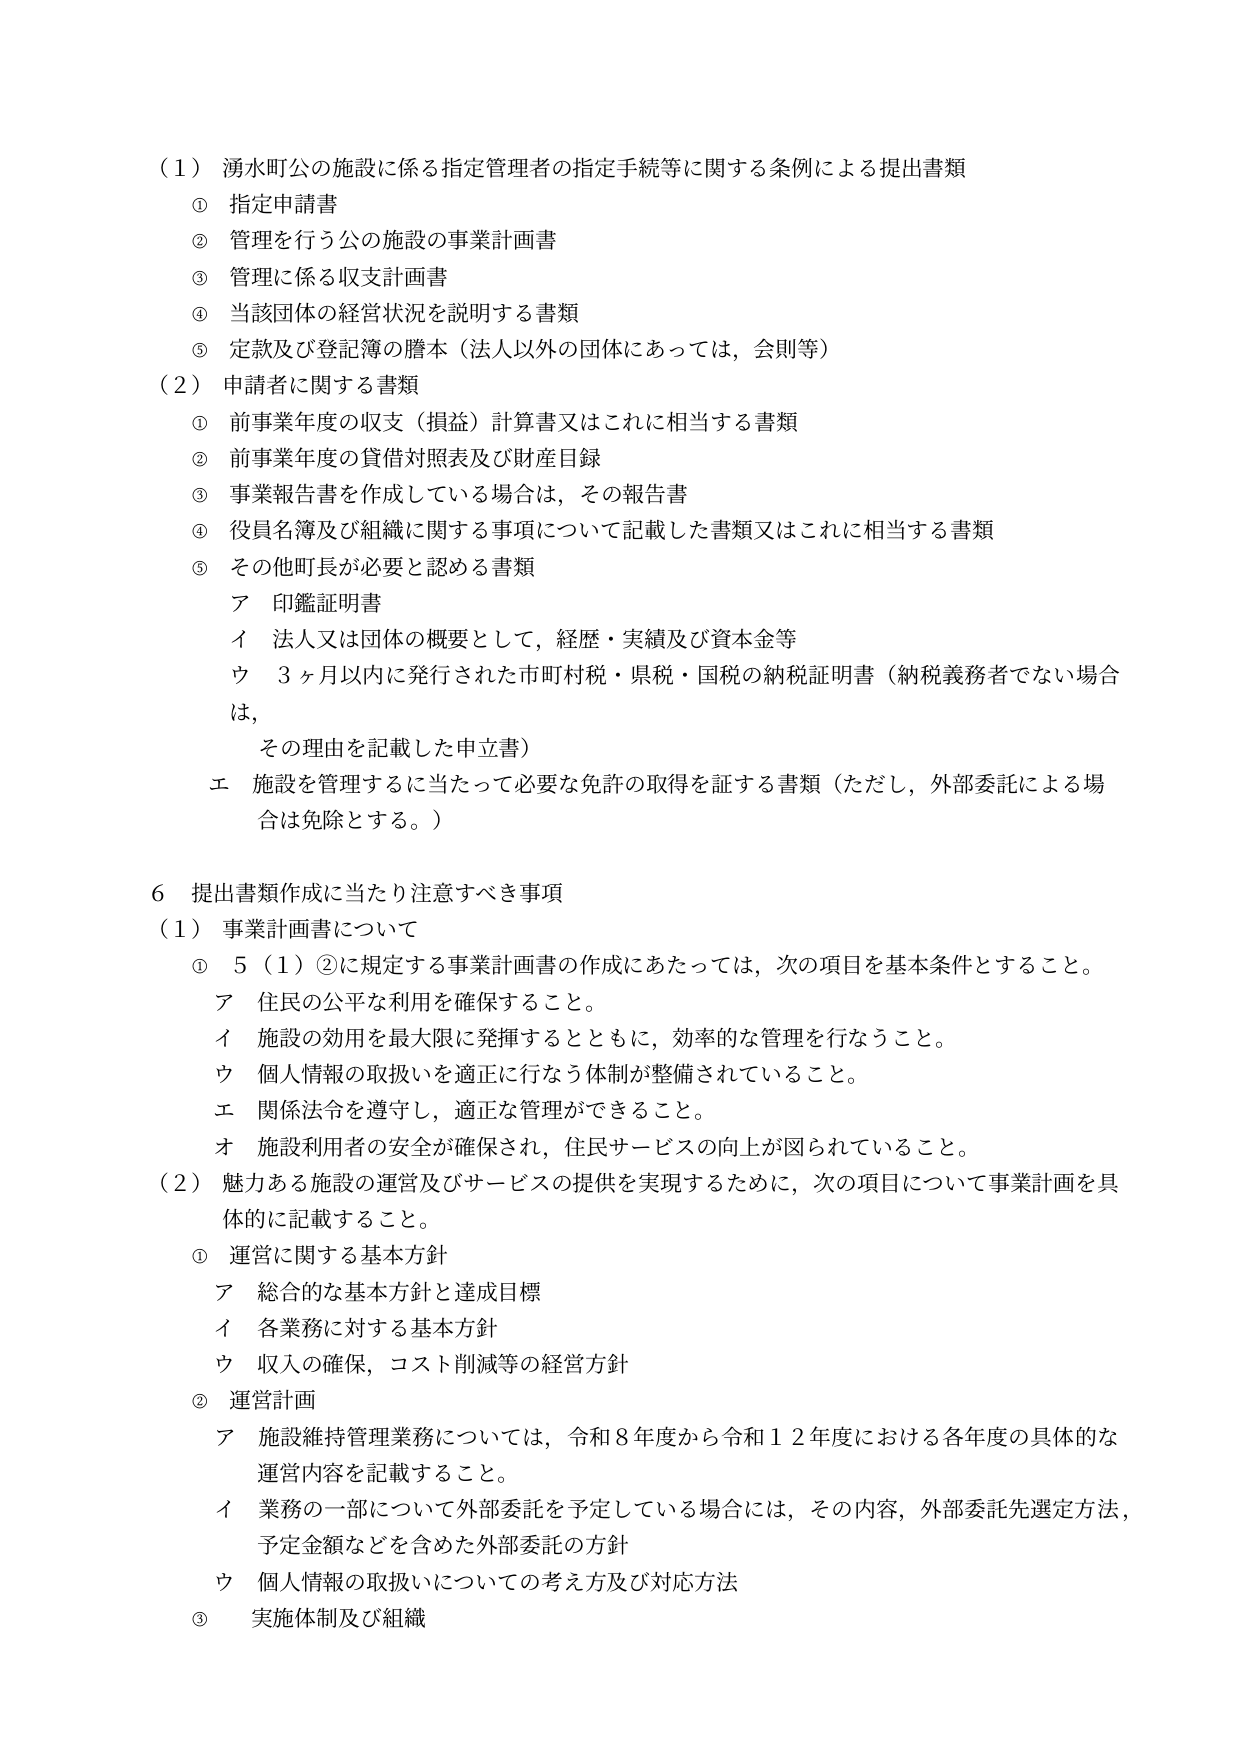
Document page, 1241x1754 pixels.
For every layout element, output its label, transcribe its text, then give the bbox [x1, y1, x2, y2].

list 運営に関する基本方針 [191, 1236, 1122, 1272]
text ウ ３ヶ月以内に発行された市町村税・県税・国税の納税証明書（納税義務者でない場合は， [229, 656, 1122, 729]
list 定款及び登記簿の謄本（法人以外の団体にあっては，会則等） [191, 330, 1122, 366]
text ア 住民の公平な利用を確保すること。 [148, 982, 1122, 1019]
text ウ 個人情報の取扱いについての考え方及び対応方法 [148, 1562, 1122, 1599]
list 事業報告書を作成している場合は，その報告書 [191, 475, 1122, 511]
text ウ 個人情報の取扱いを適正に行なう体制が整備されていること。 [148, 1055, 1122, 1091]
text その理由を記載した申立書） [229, 729, 1122, 765]
list ５（１）②に規定する事業計画書の作成にあたっては，次の項目を基本条件とすること。 [191, 946, 1122, 982]
text ア 施設維持管理業務については，令和８年度から令和１２年度における各年度の具体的な運営内容を記載すること。 [148, 1417, 1122, 1490]
list 前事業年度の貸借対照表及び財産目録 [191, 439, 1122, 475]
text イ 業務の一部について外部委託を予定している場合には，その内容，外部委託先選定方法，予定金額などを含めた外部委託の方針 [148, 1490, 1122, 1562]
text ア 印鑑証明書 [229, 584, 1122, 620]
list 申請者に関する書類 [148, 366, 1122, 402]
list その他町長が必要と認める書類 [191, 547, 1122, 584]
list 指定申請書 [191, 185, 1122, 221]
text 合は免除とする。） [148, 801, 1122, 837]
list 魅力ある施設の運営及びサービスの提供を実現するために，次の項目について事業計画を具体的に記載すること。 [148, 1164, 1122, 1236]
list 管理に係る収支計画書 [191, 257, 1122, 294]
text ６ 提出書類作成に当たり注意すべき事項 [148, 874, 1122, 910]
text オ 施設利用者の安全が確保され，住民サービスの向上が図られていること。 [148, 1127, 1122, 1164]
text イ 各業務に対する基本方針 [148, 1309, 1122, 1345]
list 管理を行う公の施設の事業計画書 [191, 221, 1122, 257]
list 前事業年度の収支（損益）計算書又はこれに相当する書類 [191, 402, 1122, 439]
list 事業計画書について [148, 910, 1122, 946]
text イ 施設の効用を最大限に発揮するとともに，効率的な管理を行なうこと。 [148, 1019, 1122, 1055]
text エ 施設を管理するに当たって必要な免許の取得を証する書類（ただし，外部委託による場 [148, 765, 1122, 801]
text ア 総合的な基本方針と達成目標 [148, 1272, 1122, 1309]
list 実施体制及び組織 [191, 1599, 1122, 1635]
text イ 法人又は団体の概要として，経歴・実績及び資本金等 [229, 620, 1122, 656]
list 湧水町公の施設に係る指定管理者の指定手続等に関する条例による提出書類 [148, 149, 1122, 185]
text エ 関係法令を遵守し，適正な管理ができること。 [148, 1091, 1122, 1127]
list 役員名簿及び組織に関する事項について記載した書類又はこれに相当する書類 [191, 511, 1122, 547]
text ウ 収入の確保，コスト削減等の経営方針 [148, 1345, 1122, 1381]
list 運営計画 [191, 1381, 1122, 1417]
list 当該団体の経営状況を説明する書類 [191, 294, 1122, 330]
